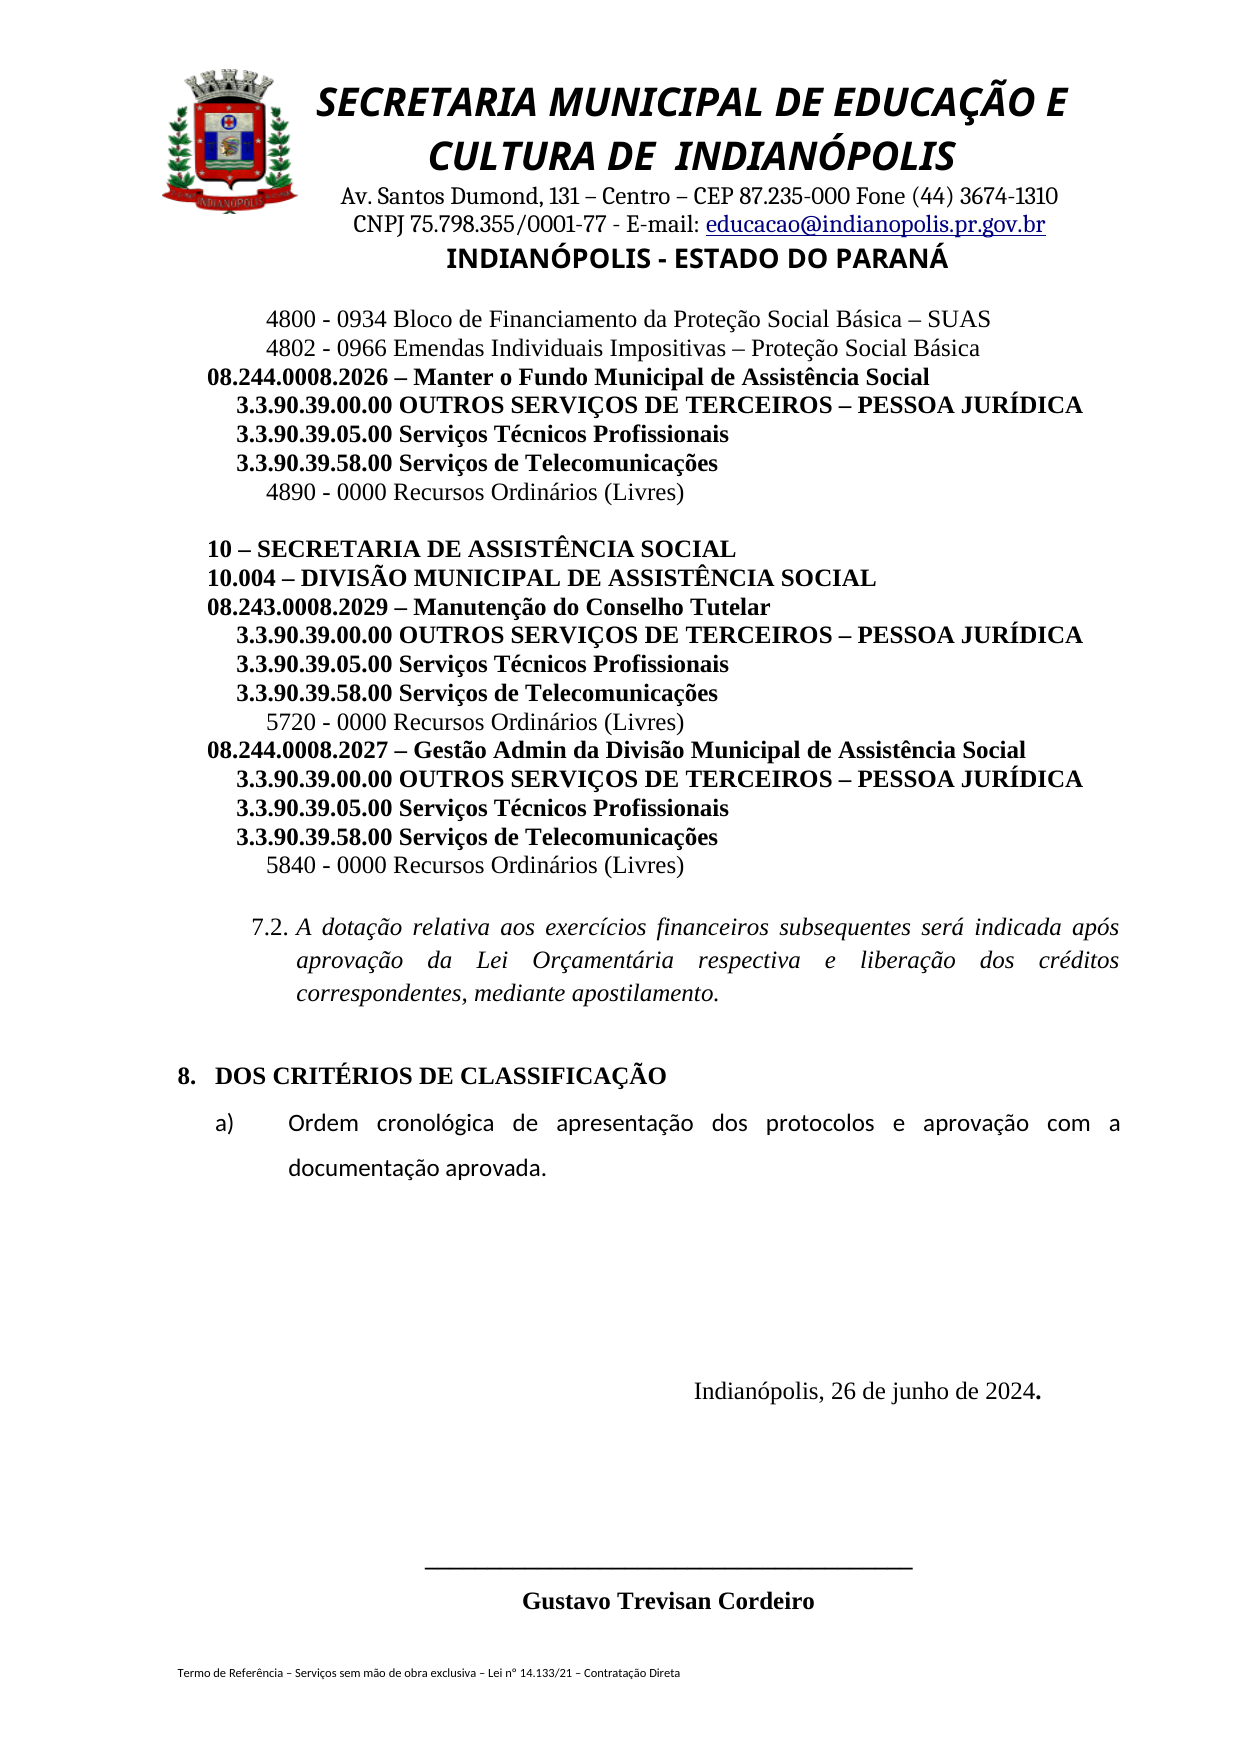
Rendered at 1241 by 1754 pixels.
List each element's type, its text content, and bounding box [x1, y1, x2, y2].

text 08.244.0008.2027 – Gestão Admin da Divisão Municipal de Assistência Social [207, 735, 1122, 764]
text Gustavo Trevisan Cordeiro [215, 1586, 1122, 1615]
list A dotação relativa aos exercícios financeiros subsequentes será indicada após aprovação da Lei Orçamentária respectiva e liberação dos créditos correspondentes, mediante apostilamento. [251, 912, 1122, 1007]
text 10 – SECRETARIA DE ASSISTÊNCIA SOCIAL [207, 534, 1122, 563]
text Indianópolis, 26 de junho de 2024. [657, 1376, 1122, 1405]
text 08.244.0008.2026 – Manter o Fundo Municipal de Assistência Social [207, 362, 1122, 390]
list Ordem cronológica de apresentação dos protocolos e aprovação com a documentação aprovada. [215, 1107, 1122, 1183]
text 3.3.90.39.58.00 Serviços de Telecomunicações [236, 448, 1122, 477]
text 3.3.90.39.58.00 Serviços de Telecomunicações [236, 822, 1122, 850]
text 3.3.90.39.05.00 Serviços Técnicos Profissionais [236, 419, 1122, 448]
text 4802 - 0966 Emendas Individuais Impositivas – Proteção Social Básica [266, 333, 1122, 362]
text 4890 - 0000 Recursos Ordinários (Livres) [266, 477, 1122, 505]
text 3.3.90.39.00.00 OUTROS SERVIÇOS DE TERCEIROS – PESSOA JURÍDICA [236, 390, 1122, 419]
text 10.004 – DIVISÃO MUNICIPAL DE ASSISTÊNCIA SOCIAL [207, 563, 1122, 592]
text 3.3.90.39.00.00 OUTROS SERVIÇOS DE TERCEIROS – PESSOA JURÍDICA [236, 764, 1122, 793]
text _______________________________________ [215, 1543, 1122, 1572]
text 5840 - 0000 Recursos Ordinários (Livres) [266, 850, 1122, 879]
text 3.3.90.39.58.00 Serviços de Telecomunicações [236, 678, 1122, 707]
picture [162, 69, 299, 214]
text 5720 - 0000 Recursos Ordinários (Livres) [266, 707, 1122, 735]
text 08.243.0008.2029 – Manutenção do Conselho Tutelar [207, 592, 1122, 620]
text 3.3.90.39.05.00 Serviços Técnicos Profissionais [236, 649, 1122, 678]
text 3.3.90.39.00.00 OUTROS SERVIÇOS DE TERCEIROS – PESSOA JURÍDICA [236, 620, 1122, 649]
text DOS CRITÉRIOS DE CLASSIFICAÇÃO [177, 1061, 1122, 1090]
text 4800 - 0934 Bloco de Financiamento da Proteção Social Básica – SUAS [266, 304, 1122, 333]
text 3.3.90.39.05.00 Serviços Técnicos Profissionais [236, 793, 1122, 822]
